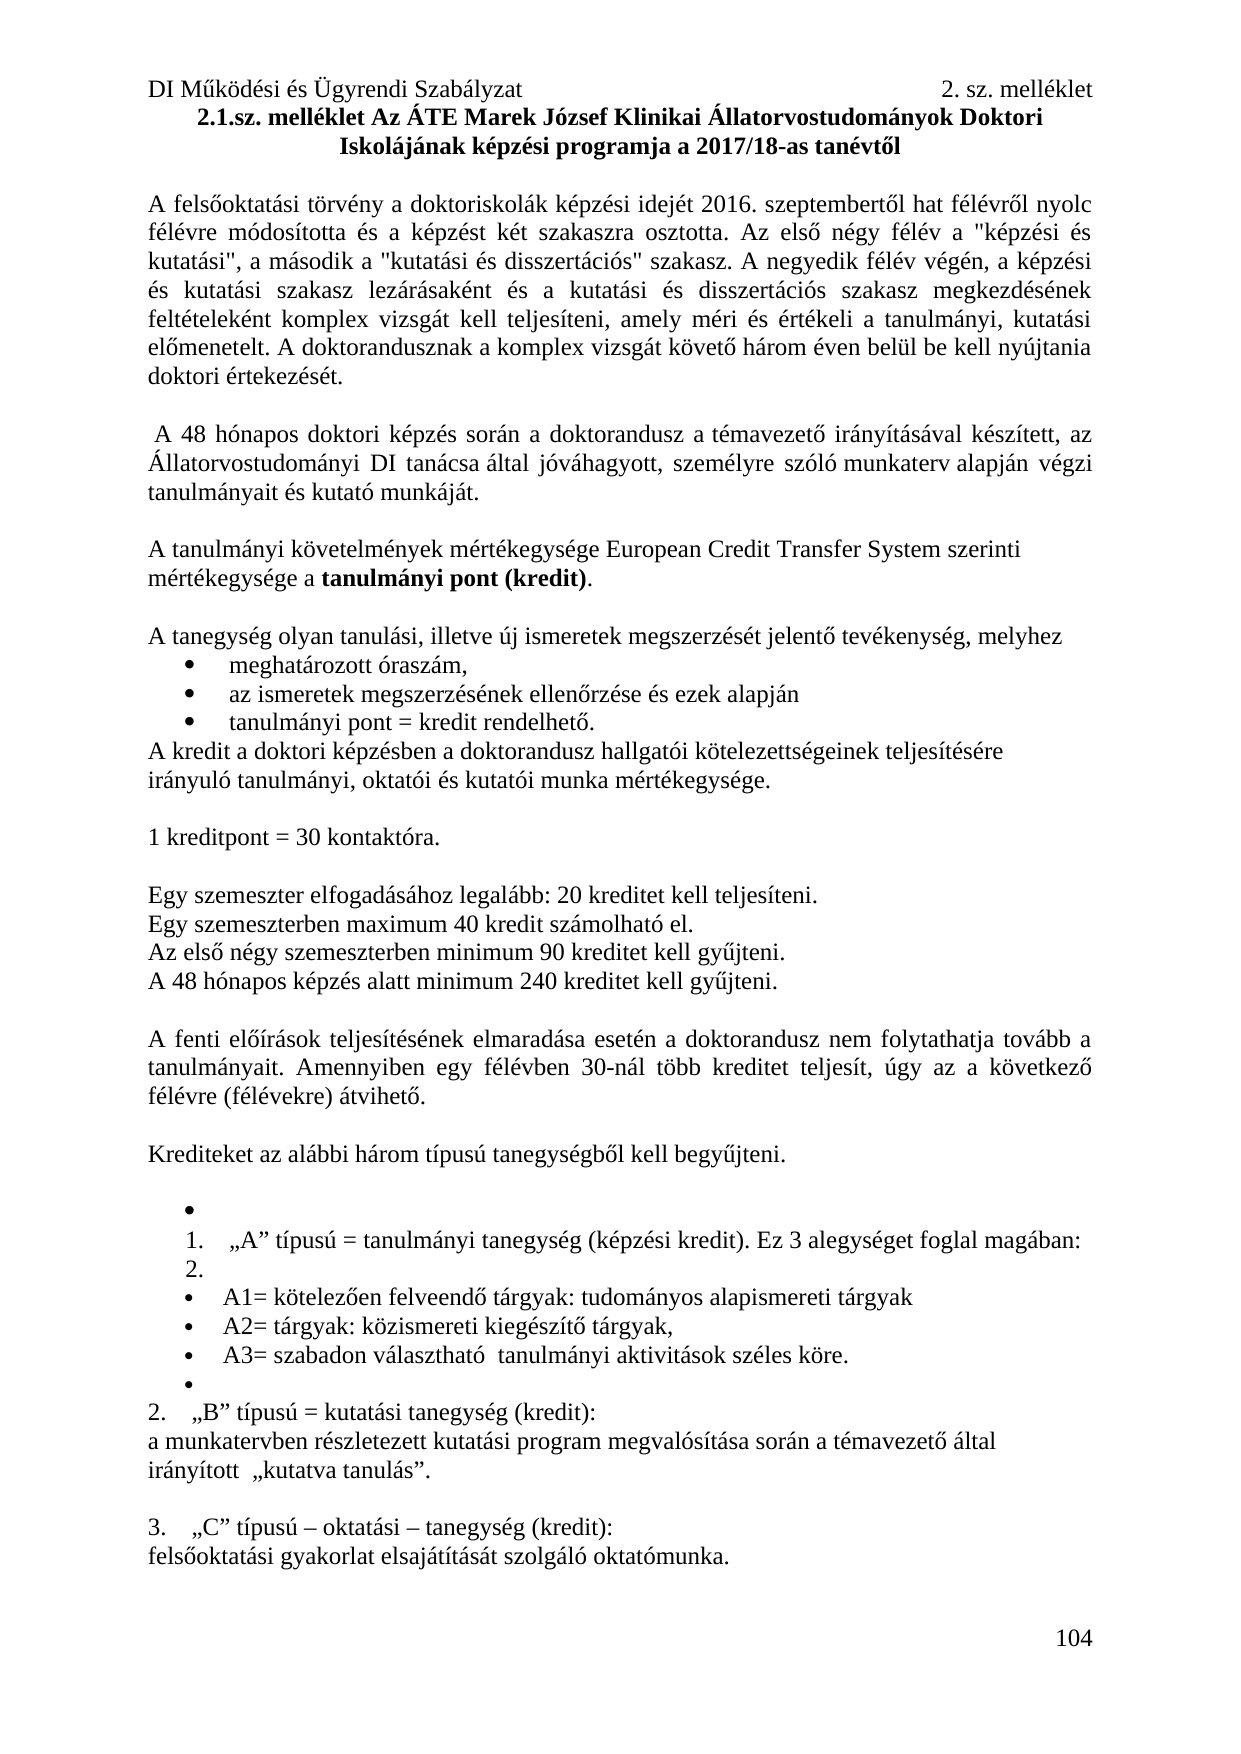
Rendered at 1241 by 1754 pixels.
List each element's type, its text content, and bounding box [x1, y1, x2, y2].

list A2= tárgyak: közismereti kiegészítő tárgyak, [185, 1311, 1093, 1340]
text A felsőoktatási törvény a doktoriskolák képzési idejét 2016. szeptembertől hat félévről nyolc félévre módosította és a képzést két szakaszra osztotta. Az első négy félév a "képzési és kutatási", a második a "kutatási és disszertációs" szakasz. A negyedik félév végén, a képzési és kutatási szakasz lezárásaként és a kutatási és disszertációs szakasz megkezdésének feltételeként komplex vizsgát kell teljesíteni, amely méri és értékeli a tanulmányi, kutatási előmenetelt. A doktorandusznak a komplex vizsgát követő három éven belül be kell nyújtania doktori értekezését. [148, 189, 1093, 390]
text A tanegység olyan tanulási, illetve új ismeretek megszerzését jelentő tevékenység, melyhez [148, 621, 1093, 650]
text felsőoktatási gyakorlat elsajátítását szolgáló oktatómunka. [148, 1541, 1093, 1570]
text Az első négy szemeszterben minimum 90 kreditet kell gyűjteni. [148, 937, 1093, 966]
text 2.1.sz. melléklet Az ÁTE Marek József Klinikai Állatorvostudományok Doktori Iskolájának képzési programja a 2017/18-as tanévtől [148, 102, 1093, 160]
text Egy szemeszter elfogadásához legalább: 20 kreditet kell teljesíteni. [148, 880, 1093, 909]
list „A” típusú = tanulmányi tanegység (képzési kredit). Ez 3 alegységet foglal magában: [185, 1225, 1093, 1254]
list A1= kötelezően felveendő tárgyak: tudományos alapismereti tárgyak [185, 1282, 1093, 1311]
text A tanulmányi követelmények mértékegysége European Credit Transfer System szerinti mértékegysége a tanulmányi pont (kredit). [148, 534, 1093, 592]
list tanulmányi pont = kredit rendelhető. [185, 707, 1093, 736]
text A kredit a doktori képzésben a doktorandusz hallgatói kötelezettségeinek teljesítésére irányuló tanulmányi, oktatói és kutatói munka mértékegysége. [148, 736, 1093, 794]
list A3= szabadon választható tanulmányi aktivitások széles köre. [185, 1340, 1093, 1369]
text a munkatervben részletezett kutatási program megvalósítása során a témavezető által irányított „kutatva tanulás”. [148, 1426, 1093, 1484]
text 2. „B” típusú = kutatási tanegység (kredit): [148, 1397, 1093, 1426]
text 1 kreditpont = 30 kontaktóra. [148, 822, 1093, 851]
list meghatározott óraszám, [185, 650, 1093, 679]
list az ismeretek megszerzésének ellenőrzése és ezek alapján [185, 679, 1093, 707]
text A 48 hónapos doktori képzés során a doktorandusz a témavezető irányításával készített, az Állatorvostudományi DI tanácsa által jóváhagyott, személyre szóló munkaterv alapján végzi tanulmányait és kutató munkáját. [148, 419, 1093, 505]
text A 48 hónapos képzés alatt minimum 240 kreditet kell gyűjteni. [148, 966, 1093, 995]
text Krediteket az alábbi három típusú tanegységből kell begyűjteni. [148, 1139, 1093, 1167]
text Egy szemeszterben maximum 40 kredit számolható el. [148, 909, 1093, 937]
text A fenti előírások teljesítésének elmaradása esetén a doktorandusz nem folytathatja tovább a tanulmányait. Amennyiben egy félévben 30-nál több kreditet teljesít, úgy az a következő félévre (félévekre) átvihető. [148, 1024, 1093, 1110]
text 3. „C” típusú – oktatási – tanegység (kredit): [148, 1512, 1093, 1541]
